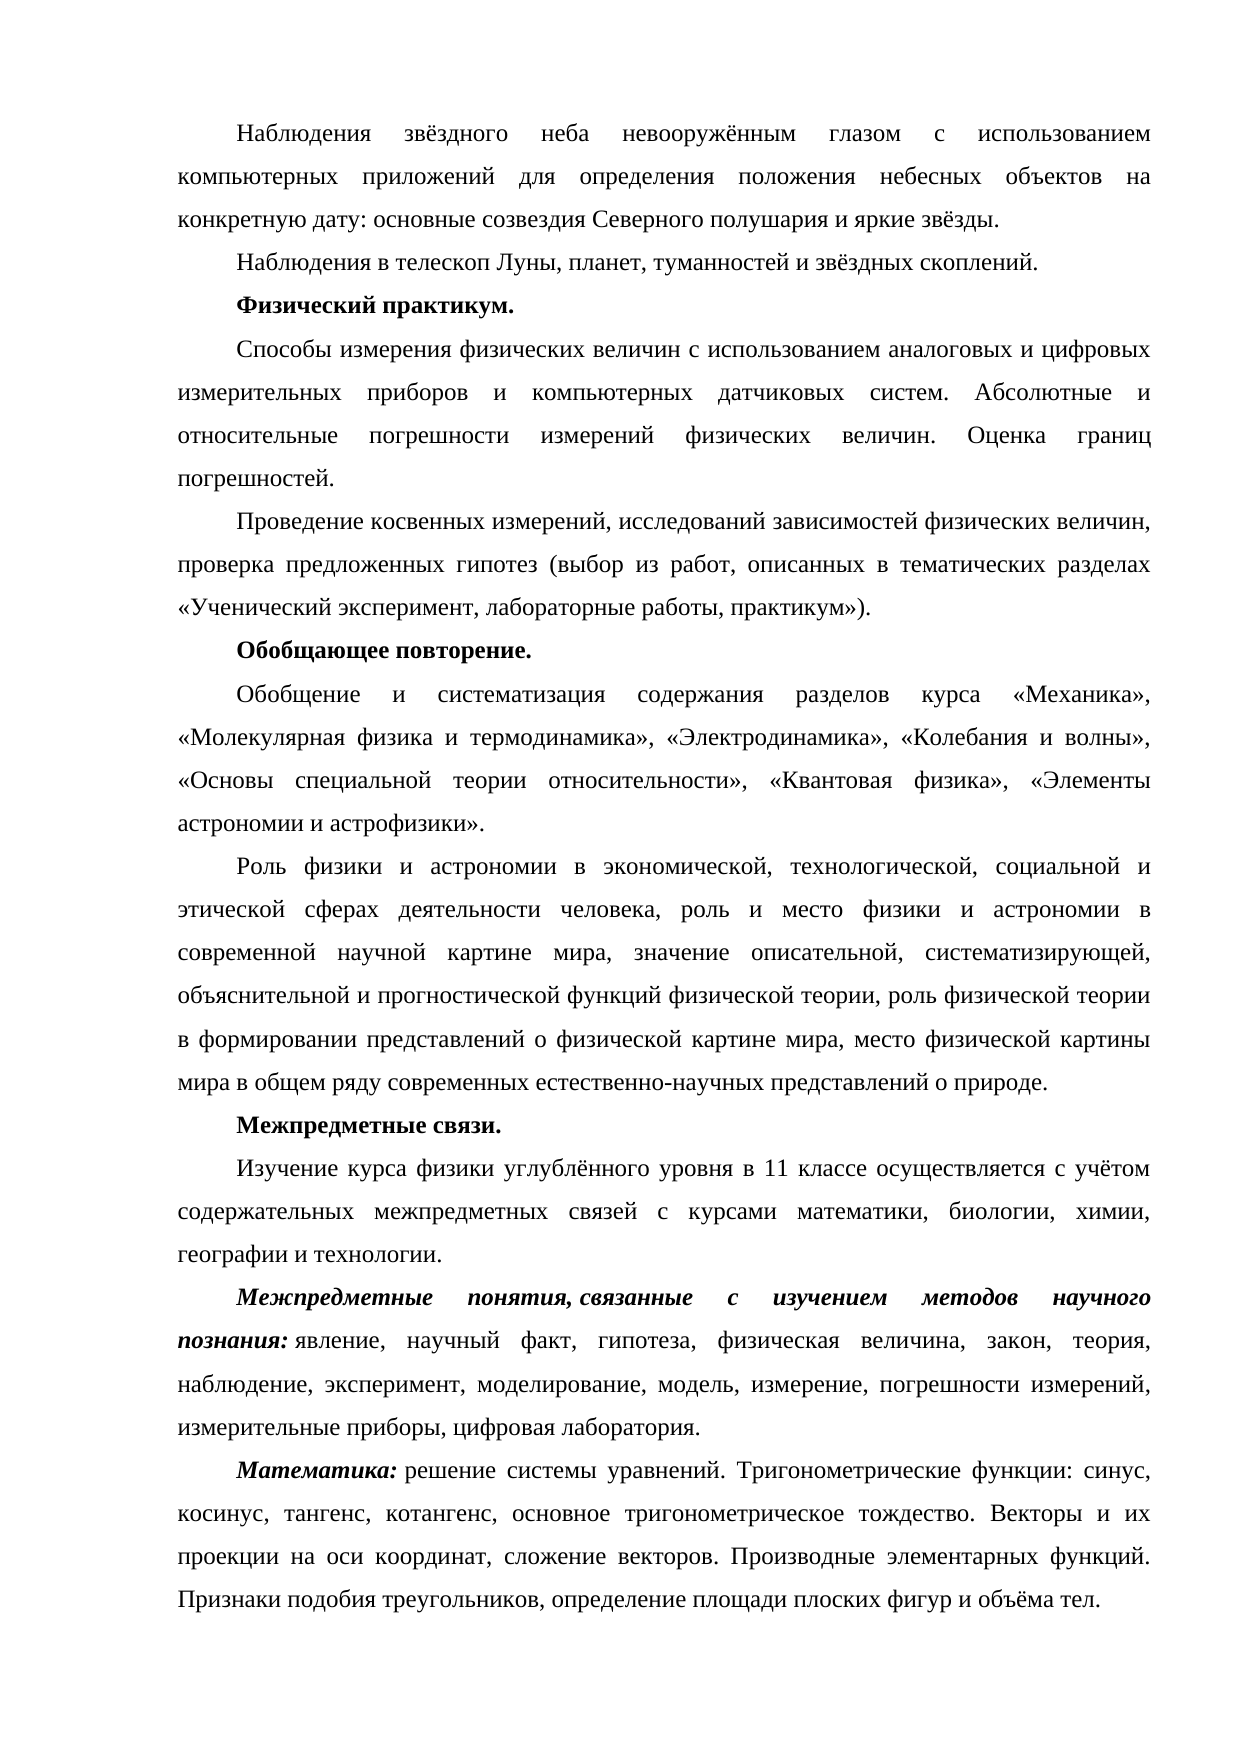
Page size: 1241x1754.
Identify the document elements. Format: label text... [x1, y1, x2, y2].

text Наблюдения звёздного неба невооружённым глазом с использованием компьютерных приложений для определения положения небесных объектов на конкретную дату: основные созвездия Северного полушария и яркие звёзды. [177, 118, 1152, 233]
text Математика: решение системы уравнений. Тригонометрические функции: синус, косинус, тангенс, котангенс, основное тригонометрическое тождество. Векторы и их проекции на оси координат, сложение векторов. Производные элементарных функций. Признаки подобия треугольников, определение площади плоских фигур и объёма тел. [177, 1455, 1152, 1613]
text Проведение косвенных измерений, исследований зависимостей физических величин, проверка предложенных гипотез (выбор из работ, описанных в тематических разделах «Ученический эксперимент, лабораторные работы, практикум»). [177, 506, 1152, 621]
text Наблюдения в телескоп Луны, планет, туманностей и звёздных скоплений. [177, 247, 1152, 276]
text Обобщение и систематизация содержания разделов курса «Механика», «Молекулярная физика и термодинамика», «Электродинамика», «Колебания и волны», «Основы специальной теории относительности», «Квантовая физика», «Элементы астрономии и астрофизики». [177, 679, 1152, 837]
text Роль физики и астрономии в экономической, технологической, социальной и этической сферах деятельности человека, роль и место физики и астрономии в современной научной картине мира, значение описательной, систематизирующей, объяснительной и прогностической функций физической теории, роль физической теории в формировании представлений о физической картине мира, место физической картины мира в общем ряду современных естественно-научных представлений о природе. [177, 851, 1152, 1096]
text Обобщающее повторение. [177, 636, 1152, 664]
text Физический практикум. [177, 291, 1152, 319]
text Способы измерения физических величин с использованием аналоговых и цифровых измерительных приборов и компьютерных датчиковых систем. Абсолютные и относительные погрешности измерений физических величин. Оценка границ погрешностей. [177, 334, 1152, 492]
text Межпредметные понятия, связанные с изучением методов научного познания: явление, научный факт, гипотеза, физическая величина, закон, теория, наблюдение, эксперимент, моделирование, модель, измерение, погрешности измерений, измерительные приборы, цифровая лаборатория. [177, 1282, 1152, 1441]
text Межпредметные связи. [177, 1110, 1152, 1139]
text Изучение курса физики углублённого уровня в 11 классе осуществляется с учётом содержательных межпредметных связей с курсами математики, биологии, химии, географии и технологии. [177, 1153, 1152, 1268]
